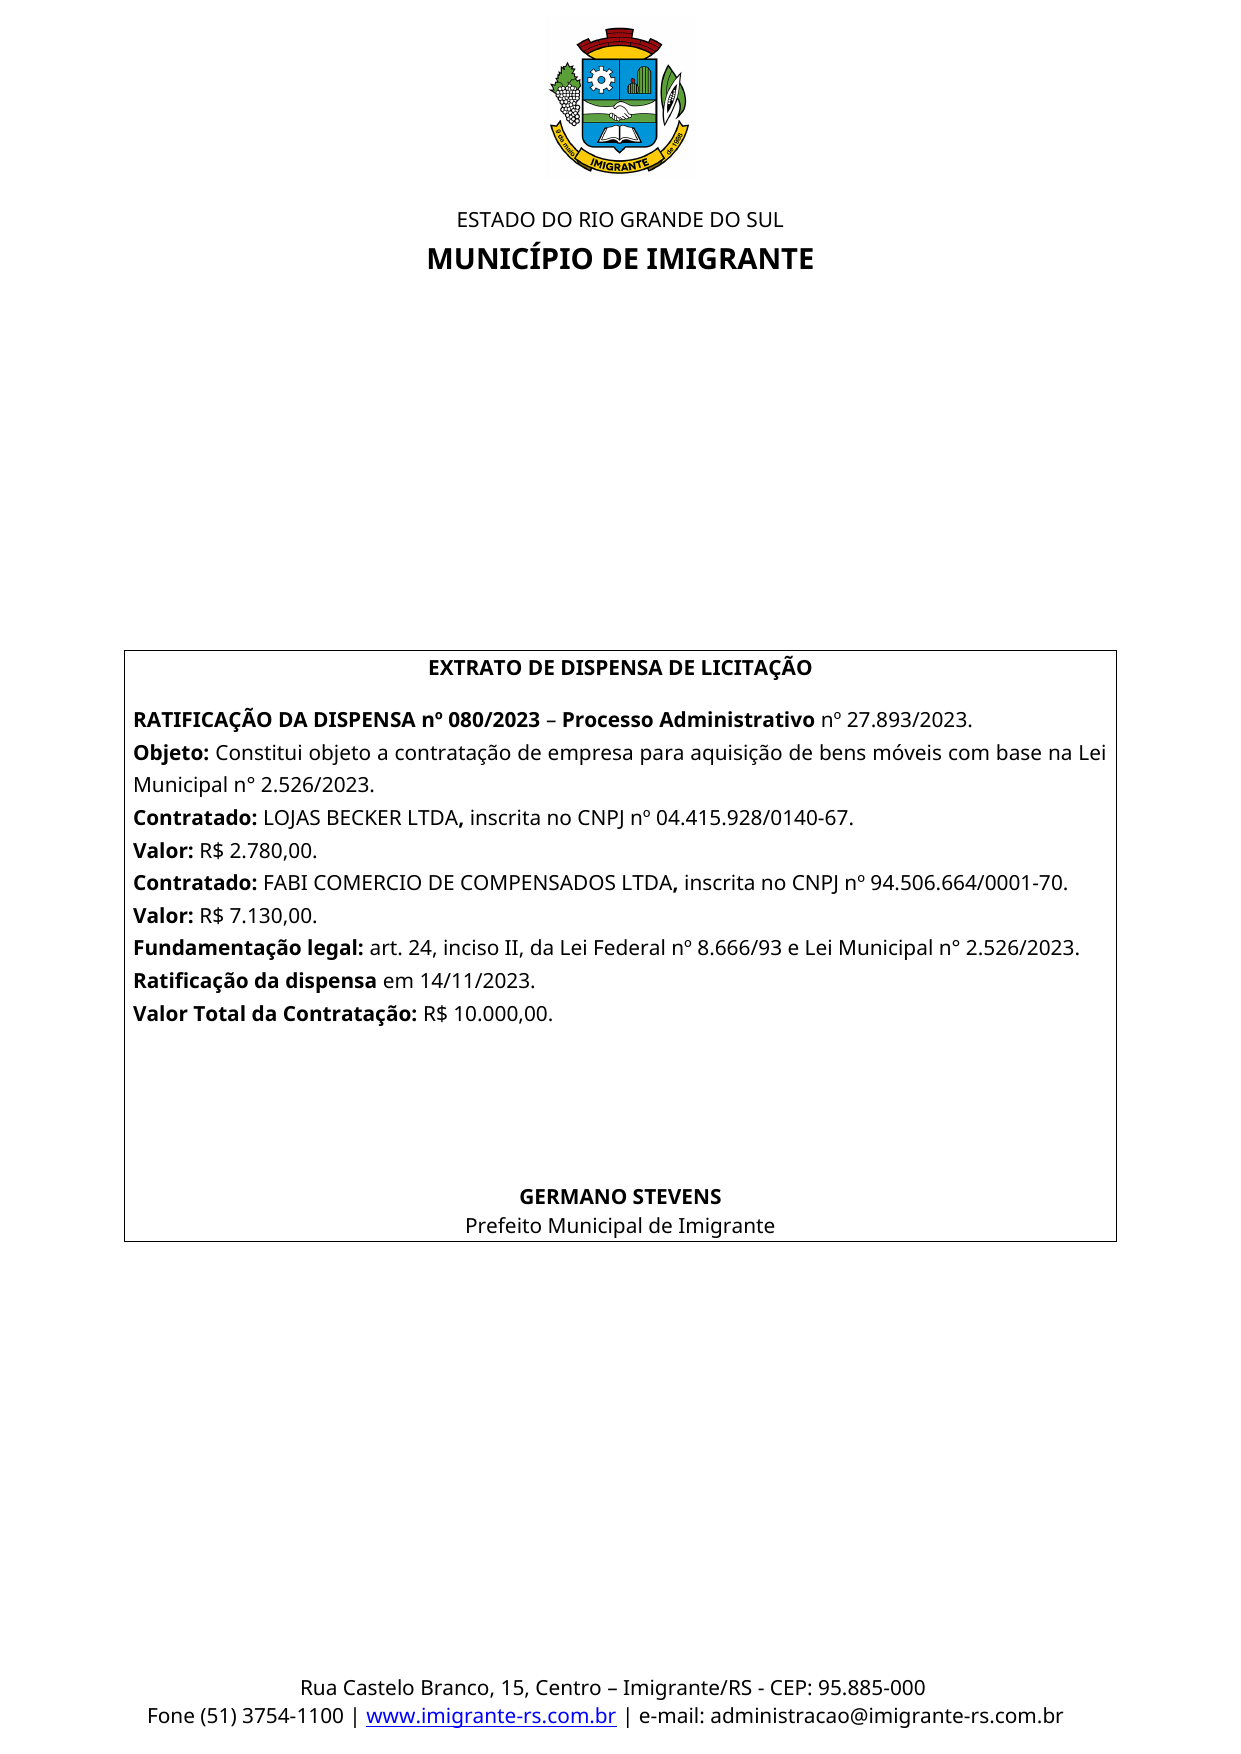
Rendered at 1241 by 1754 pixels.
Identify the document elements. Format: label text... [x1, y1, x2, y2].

text Objeto: Constitui objeto a contratação de empresa para aquisição de bens móveis com base na Lei Municipal n° 2.526/2023. [125, 735, 1116, 799]
text Contratado: FABI COMERCIO DE COMPENSADOS LTDA, inscrita no CNPJ nº 94.506.664/0001-70. [125, 865, 1116, 897]
text GERMANO STEVENS [133, 1182, 1107, 1208]
text Valor: R$ 7.130,00. [125, 898, 1116, 929]
text Prefeito Municipal de Imigrante [125, 1208, 1116, 1241]
text Contratado: LOJAS BECKER LTDA, inscrita no CNPJ nº 04.415.928/0140-67. [125, 800, 1116, 832]
subtitle EXTRATO DE DISPENSA DE LICITAÇÃO [125, 651, 1116, 681]
text Valor Total da Contratação: R$ 10.000,00. [125, 996, 1116, 1027]
picture [545, 15, 695, 182]
text Valor: R$ 2.780,00. [125, 833, 1116, 864]
text Ratificação da dispensa em 14/11/2023. [125, 963, 1116, 994]
text Fundamentação legal: art. 24, inciso II, da Lei Federal nº 8.666/93 e Lei Municipal n° 2.526/2023. [125, 930, 1116, 962]
text RATIFICAÇÃO DA DISPENSA nº 080/2023 – Processo Administrativo nº 27.893/2023. [133, 705, 1107, 734]
